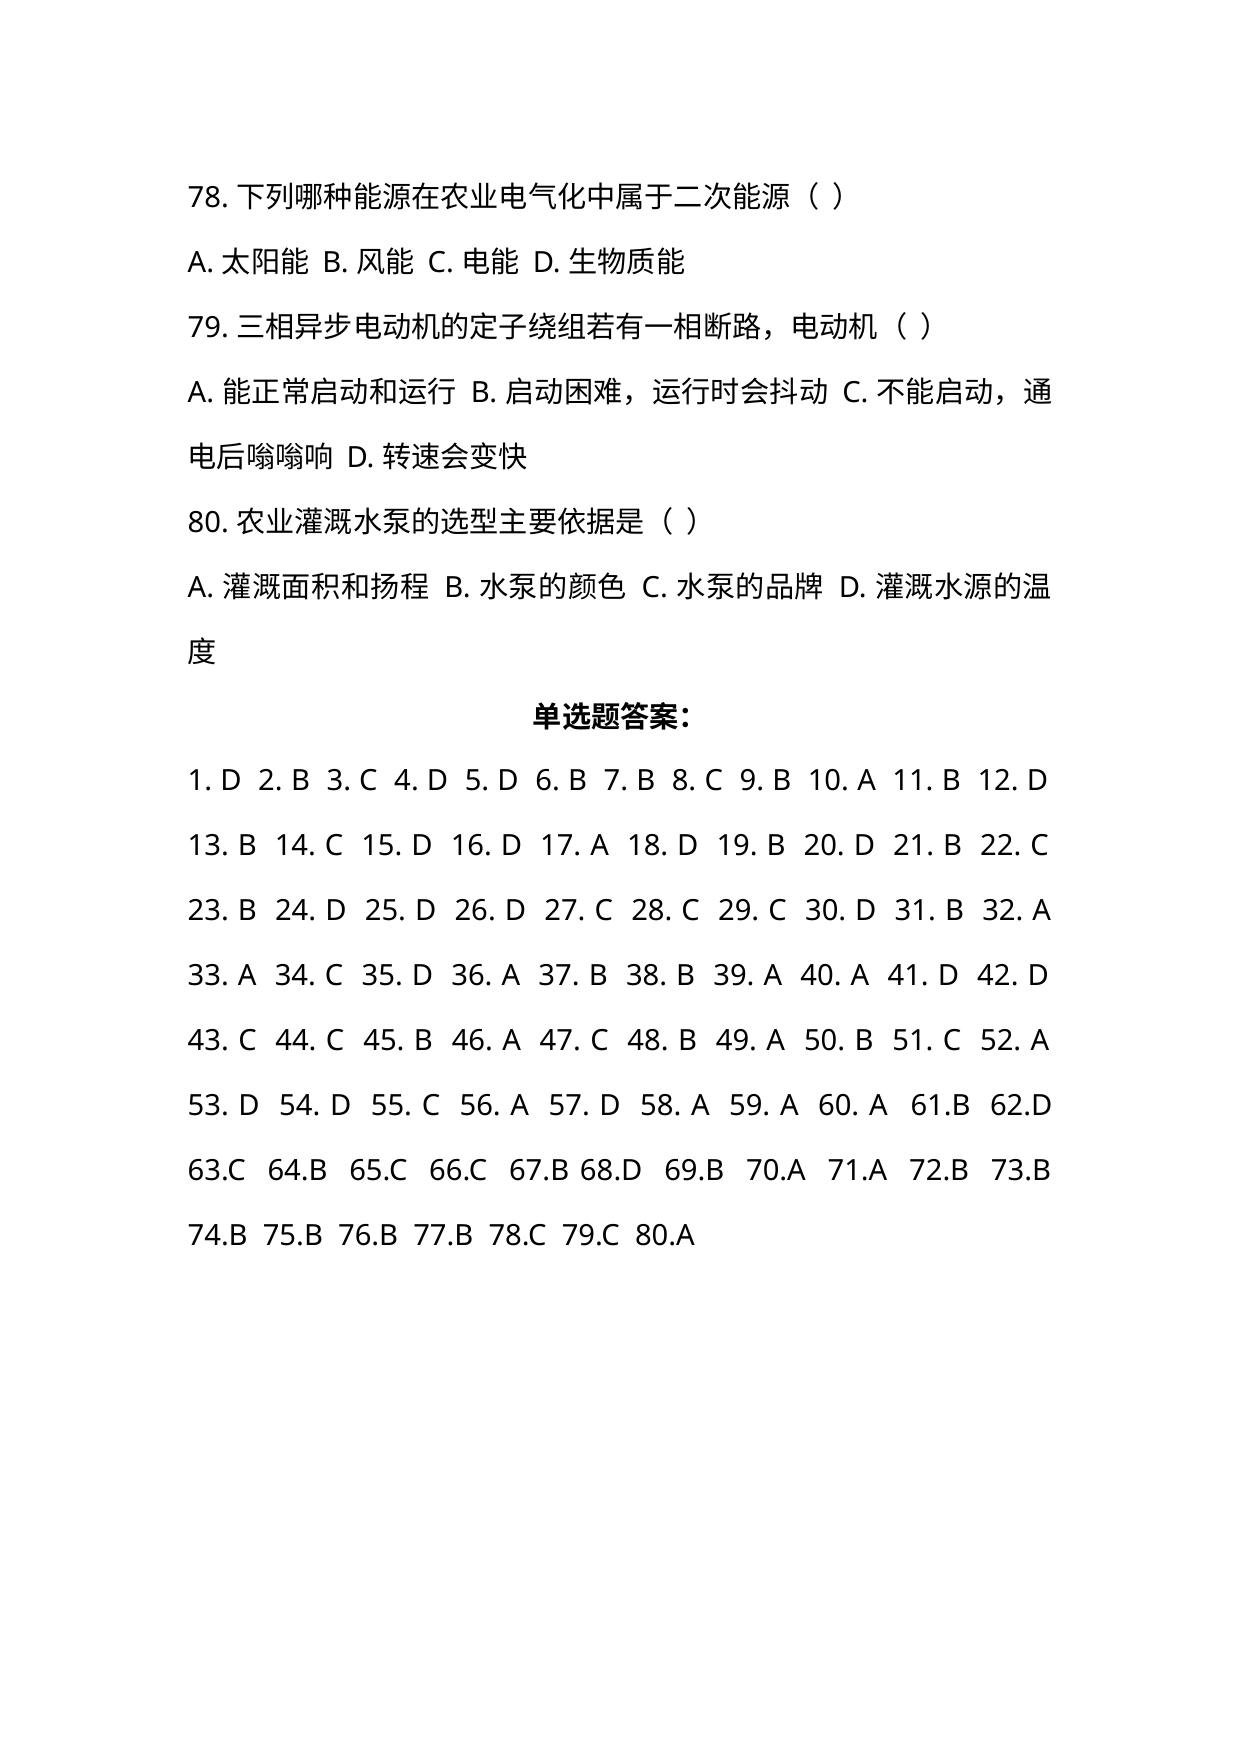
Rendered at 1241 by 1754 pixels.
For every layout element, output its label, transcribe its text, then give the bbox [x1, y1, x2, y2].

text 79. 三相异步电动机的定子绕组若有一相断路，电动机（ ） [187, 292, 1053, 357]
text 78. 下列哪种能源在农业电气化中属于二次能源（ ） [187, 162, 1053, 227]
text A. 太阳能 B. 风能 C. 电能 D. 生物质能 [187, 227, 1053, 292]
text A. 灌溉面积和扬程 B. 水泵的颜色 C. 水泵的品牌 D. 灌溉水源的温度 [187, 552, 1053, 682]
text 单选题答案： [187, 682, 1053, 747]
text 1. D 2. B 3. C 4. D 5. D 6. B 7. B 8. C 9. B 10. A 11. B 12. D 13. B 14. C 15. D 16. D 17. A 18. D 19. B 20. D 21. B 22. C 23. B 24. D 25. D 26. D 27. C 28. C 29. C 30. D 31. B 32. A 33. A 34. C 35. D 36. A 37. B 38. B 39. A 40. A 41. D 42. D 43. C 44. C 45. B 46. A 47. C 48. B 49. A 50. B 51. C 52. A 53. D 54. D 55. C 56. A 57. D 58. A 59. A 60. A 61.B 62.D 63.C 64.B 65.C 66.C 67.B 68.D 69.B 70.A 71.A 72.B 73.B 74.B 75.B 76.B 77.B 78.C 79.C 80.A [187, 747, 1053, 1267]
text 80. 农业灌溉水泵的选型主要依据是（ ） [187, 487, 1053, 552]
text A. 能正常启动和运行 B. 启动困难，运行时会抖动 C. 不能启动，通电后嗡嗡响 D. 转速会变快 [187, 357, 1053, 487]
